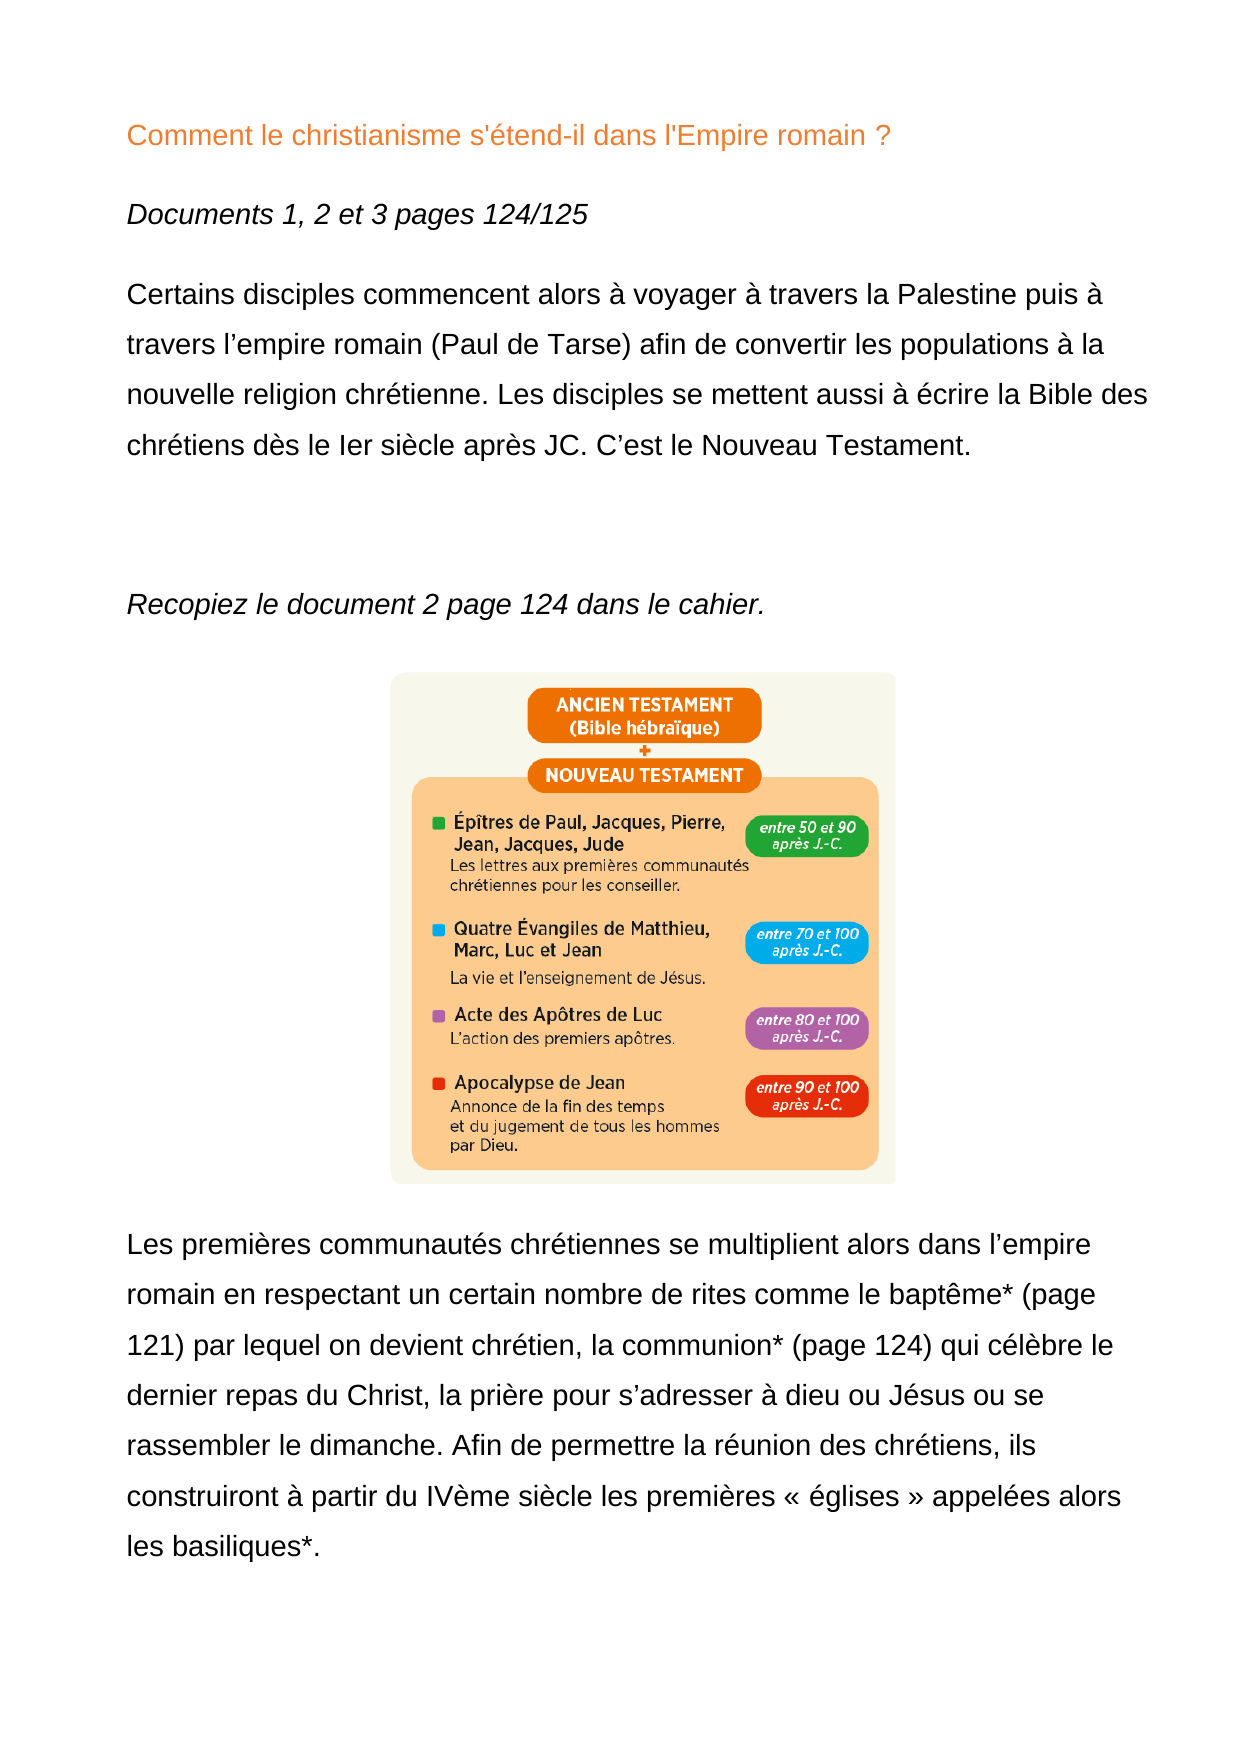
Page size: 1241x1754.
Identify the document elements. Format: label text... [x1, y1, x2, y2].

text Certains disciples commencent alors à voyager à travers la Palestine puis à travers l’empire romain (Paul de Tarse) afin de convertir les populations à la nouvelle religion chrétienne. Les disciples se mettent aussi à écrire la Bible des chrétiens dès le Ier siècle après JC. C’est le Nouveau Testament. [126, 277, 1152, 461]
text Documents 1, 2 et 3 pages 124/125 [126, 197, 1152, 231]
text Comment le christianisme s'étend-il dans l'Empire romain ? [126, 118, 1152, 151]
picture [382, 666, 896, 1184]
text Recopiez le document 2 page 124 dans le cahier. [126, 587, 1152, 620]
text Les premières communautés chrétiennes se multiplient alors dans l’empire romain en respectant un certain nombre de rites comme le baptême* (page 121) par lequel on devient chrétien, la communion* (page 124) qui célèbre le dernier repas du Christ, la prière pour s’adresser à dieu ou Jésus ou se rassembler le dimanche. Afin de permettre la réunion des chrétiens, ils construiront à partir du IVème siècle les premières « églises » appelées alors les basiliques*. [126, 1227, 1152, 1562]
